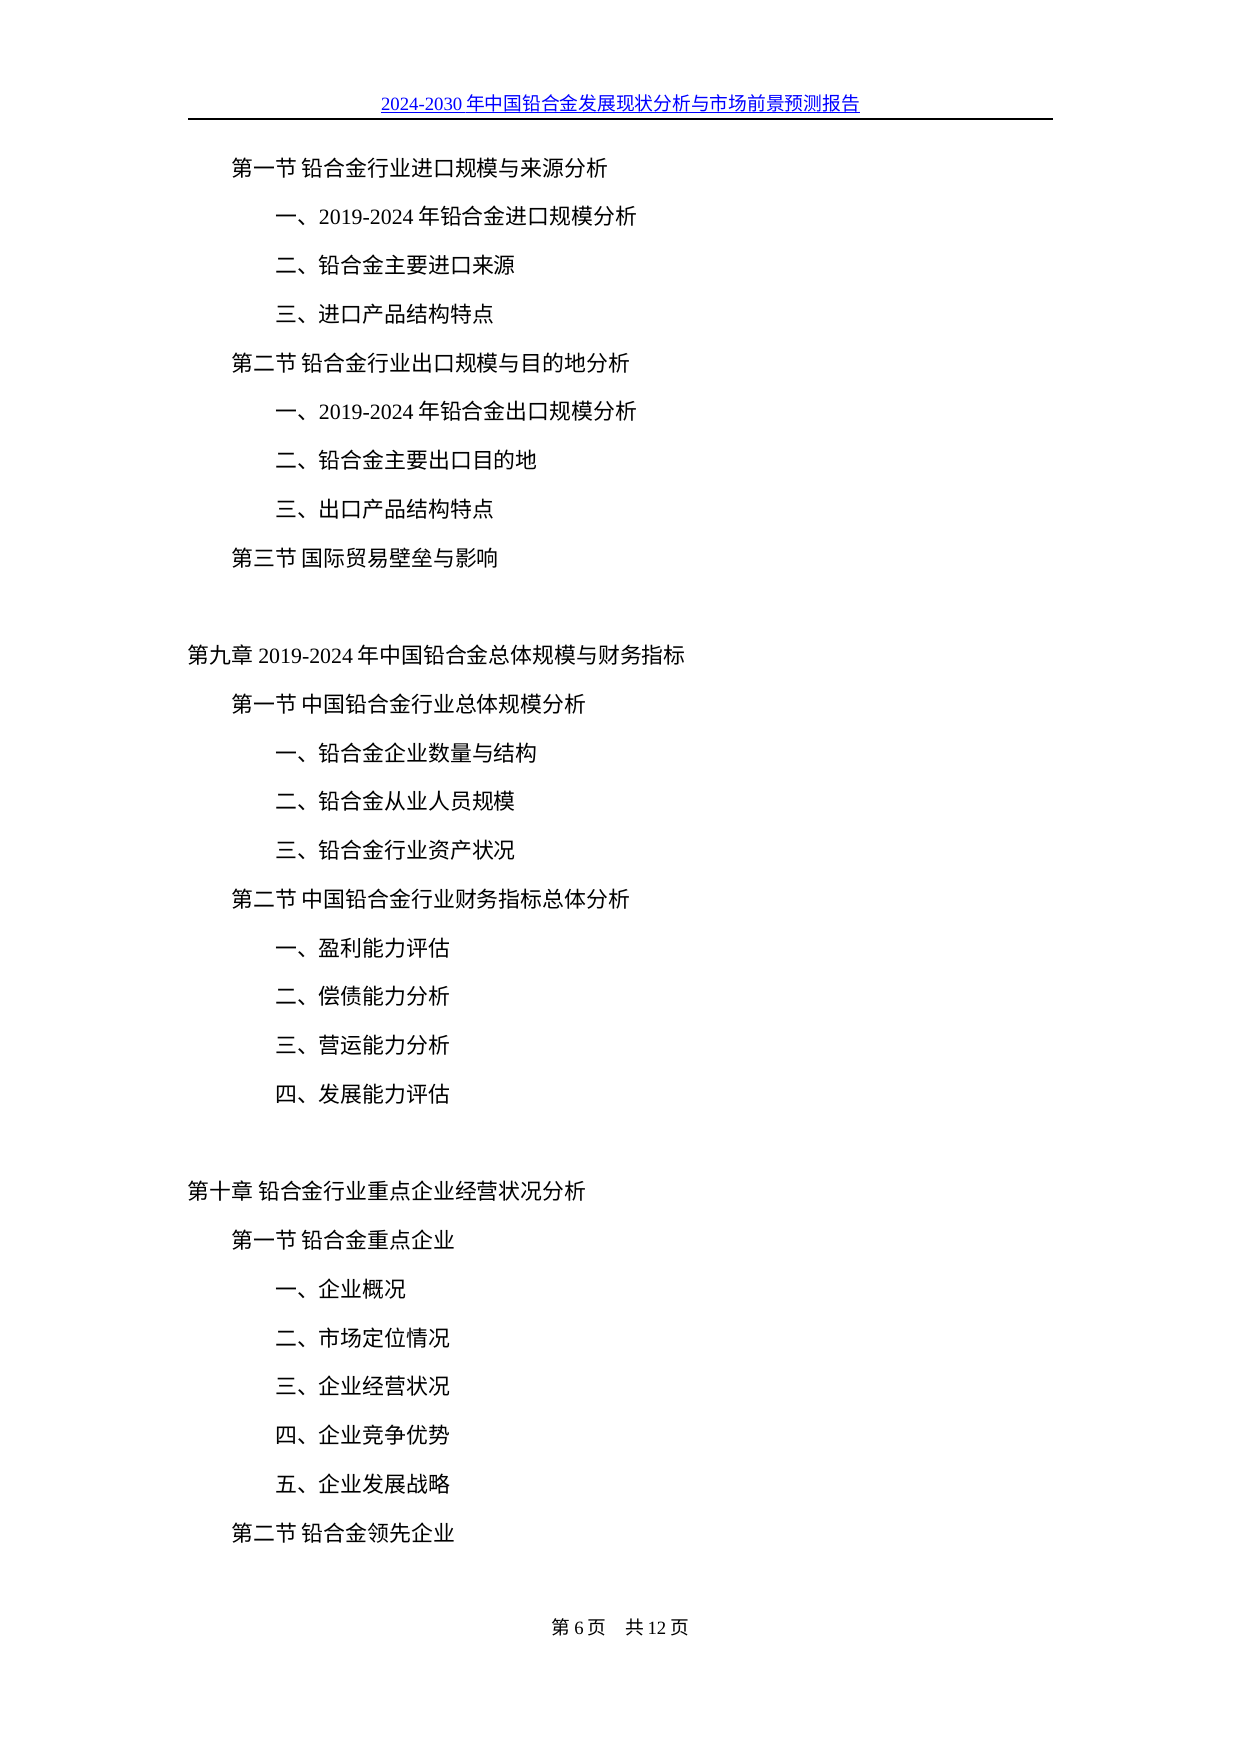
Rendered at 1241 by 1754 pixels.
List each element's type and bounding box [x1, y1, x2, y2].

text [187, 150, 1053, 1548]
